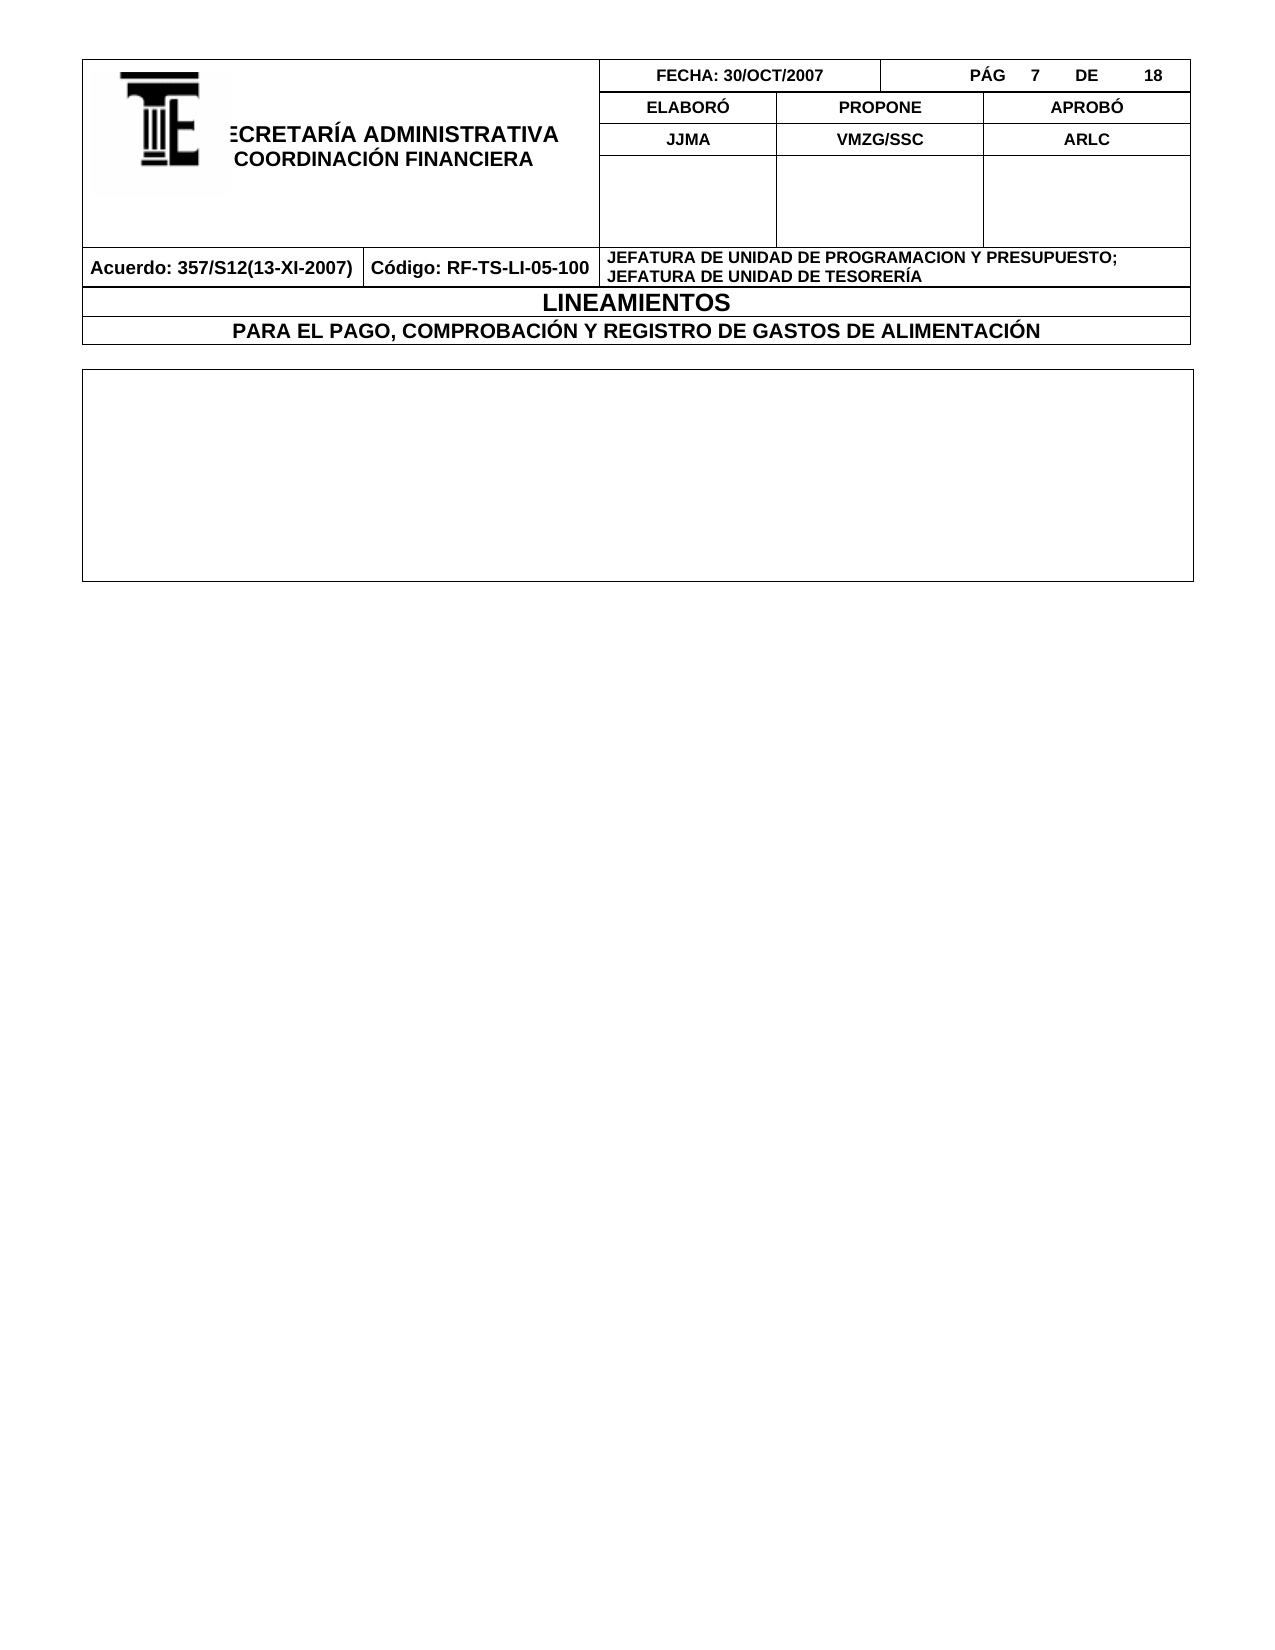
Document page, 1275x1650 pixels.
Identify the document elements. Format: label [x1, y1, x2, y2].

table_cell [83, 370, 1193, 581]
